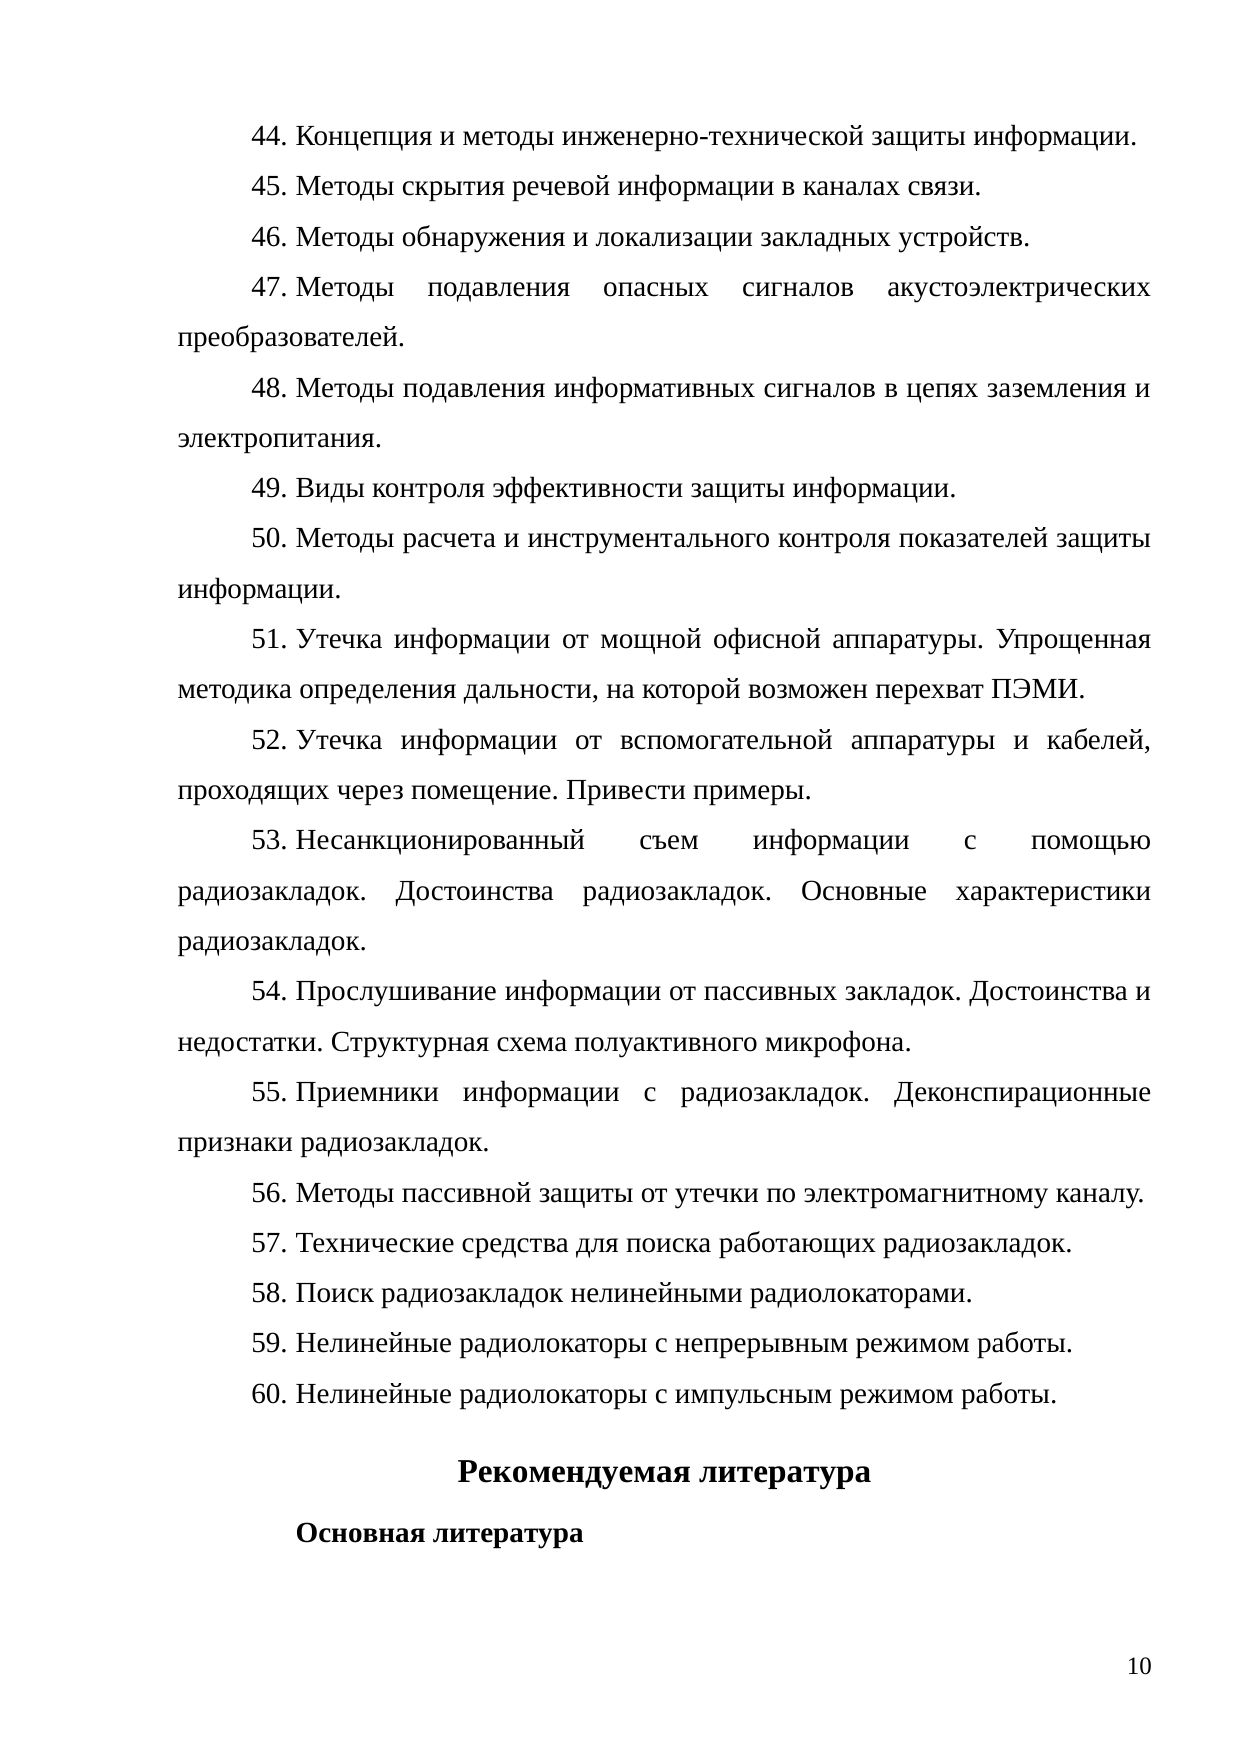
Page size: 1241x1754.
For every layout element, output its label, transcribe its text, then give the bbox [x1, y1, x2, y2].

subtitle Рекомендуемая литература [177, 1451, 1152, 1489]
list Приемники информации с радиозакладок. Деконспирационные признаки радиозакладок. [177, 1074, 1152, 1158]
list Прослушивание информации от пассивных закладок. Достоинства и недостатки. Структурная схема полуактивного микрофона. [177, 973, 1152, 1057]
list Методы пассивной защиты от утечки по электромагнитному каналу. [177, 1175, 1152, 1208]
list Методы подавления информативных сигналов в цепях заземления и электропитания. [177, 370, 1152, 453]
list Методы скрытия речевой информации в каналах связи. [177, 168, 1152, 202]
list Методы обнаружения и локализации закладных устройств. [177, 219, 1152, 252]
list Концепция и методы инженерно-технической защиты информации. [177, 118, 1152, 152]
list Виды контроля эффективности защиты информации. [177, 470, 1152, 504]
list Нелинейные радиолокаторы с импульсным режимом работы. [177, 1376, 1152, 1409]
list Методы подавления опасных сигналов акустоэлектрических преобразователей. [177, 269, 1152, 353]
list Несанкционированный съем информации с помощью радиозакладок. Достоинства радиозакладок. Основные характеристики радиозакладок. [177, 822, 1152, 957]
list Утечка информации от вспомогательной аппаратуры и кабелей, проходящих через помещение. Привести примеры. [177, 722, 1152, 806]
list Утечка информации от мощной офисной аппаратуры. Упрощенная методика определения дальности, на которой возможен перехват ПЭМИ. [177, 621, 1152, 705]
text Основная литература [177, 1515, 1152, 1548]
list Технические средства для поиска работающих радиозакладок. [177, 1225, 1152, 1258]
list Нелинейные радиолокаторы с непрерывным режимом работы. [177, 1326, 1152, 1359]
list Поиск радиозакладок нелинейными радиолокаторами. [177, 1275, 1152, 1309]
list Методы расчета и инструментального контроля показателей защиты информации. [177, 521, 1152, 604]
